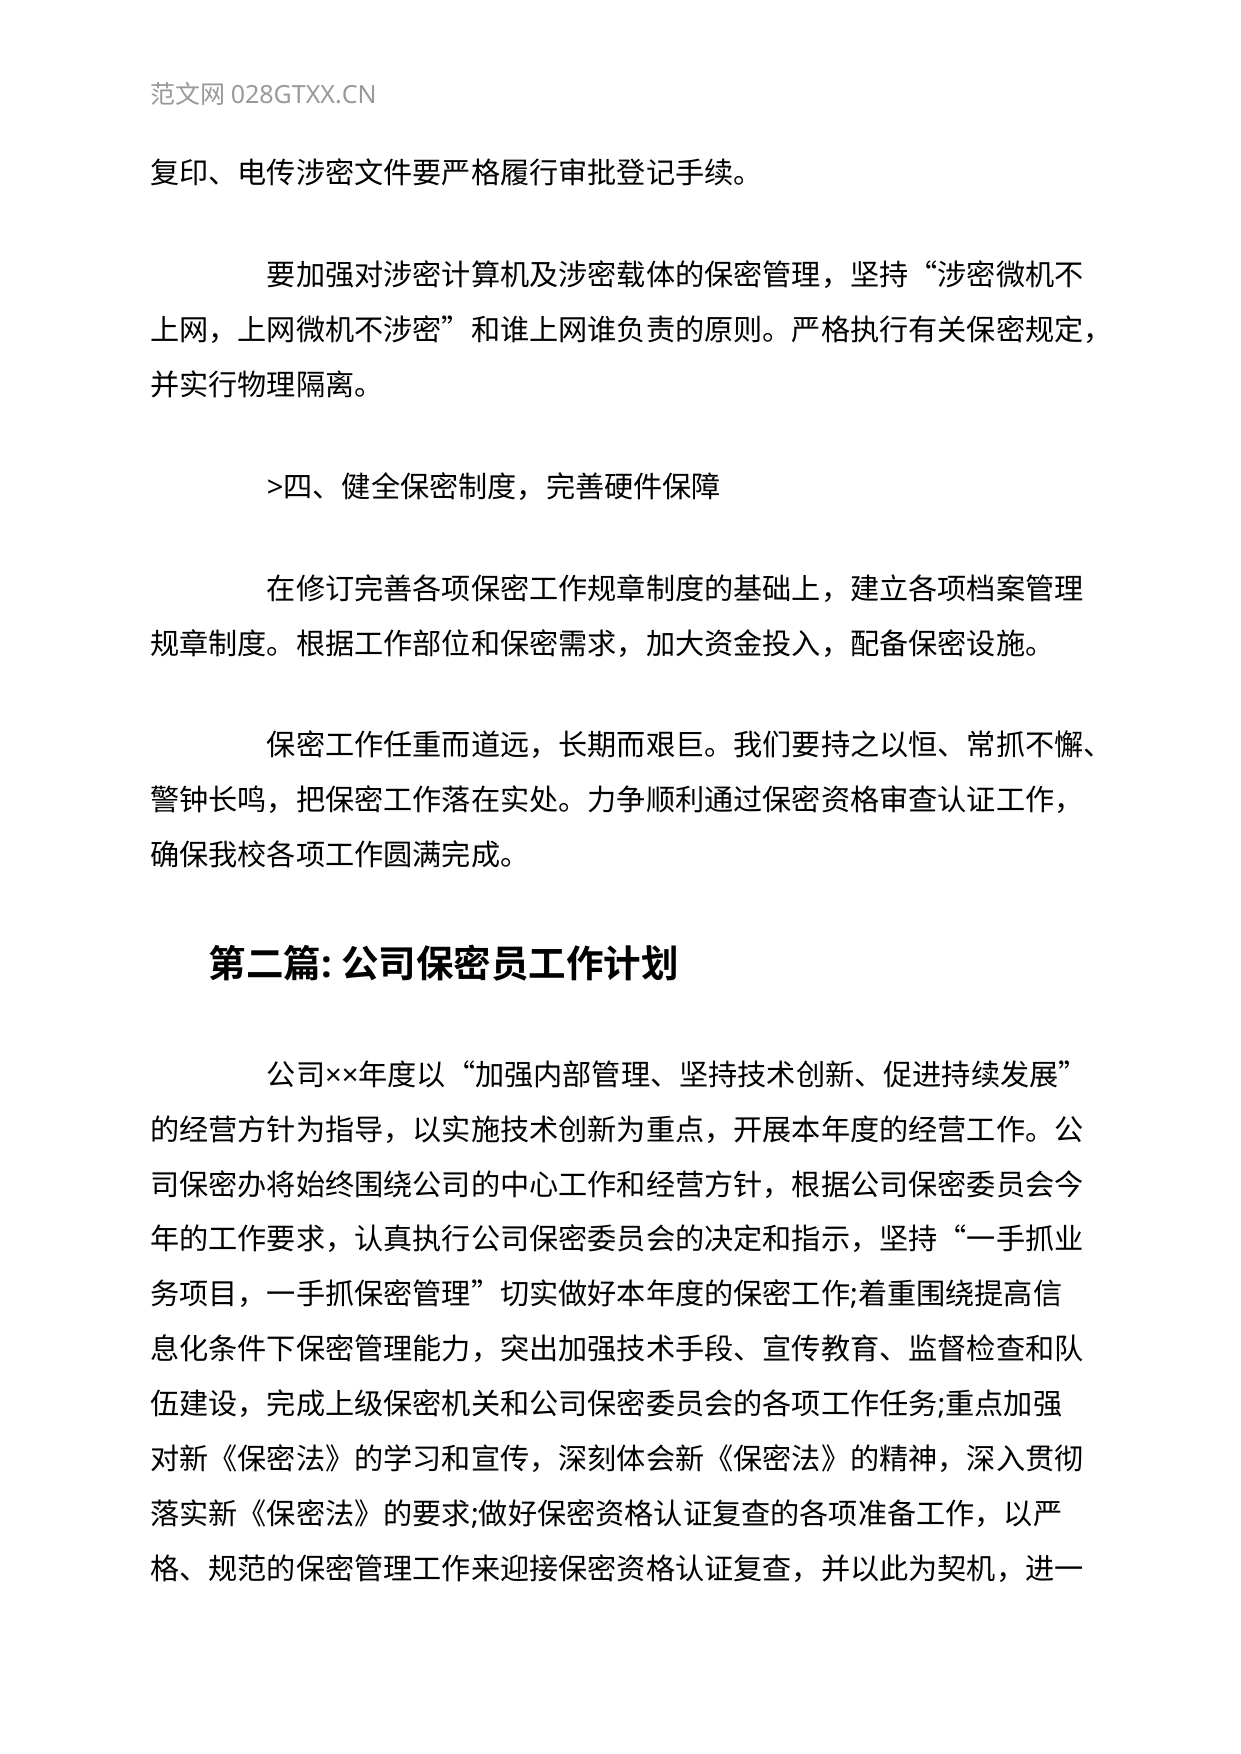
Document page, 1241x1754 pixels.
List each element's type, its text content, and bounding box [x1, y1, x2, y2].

text 要加强对涉密计算机及涉密载体的保密管理，坚持“涉密微机不上网，上网微机不涉密”和谁上网谁负责的原则。严格执行有关保密规定，并实行物理隔离。 [150, 252, 1090, 404]
text 保密工作任重而道远，长期而艰巨。我们要持之以恒、常抓不懈、警钟长鸣，把保密工作落在实处。力争顺利通过保密资格审查认证工作，确保我校各项工作圆满完成。 [150, 722, 1090, 874]
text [150, 150, 1090, 192]
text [150, 1051, 1090, 1588]
text >四、健全保密制度，完善硬件保障 [150, 463, 1090, 506]
text 第二篇: 公司保密员工作计划 [150, 933, 1090, 988]
text 在修订完善各项保密工作规章制度的基础上，建立各项档案管理规章制度。根据工作部位和保密需求，加大资金投入，配备保密设施。 [150, 565, 1090, 662]
